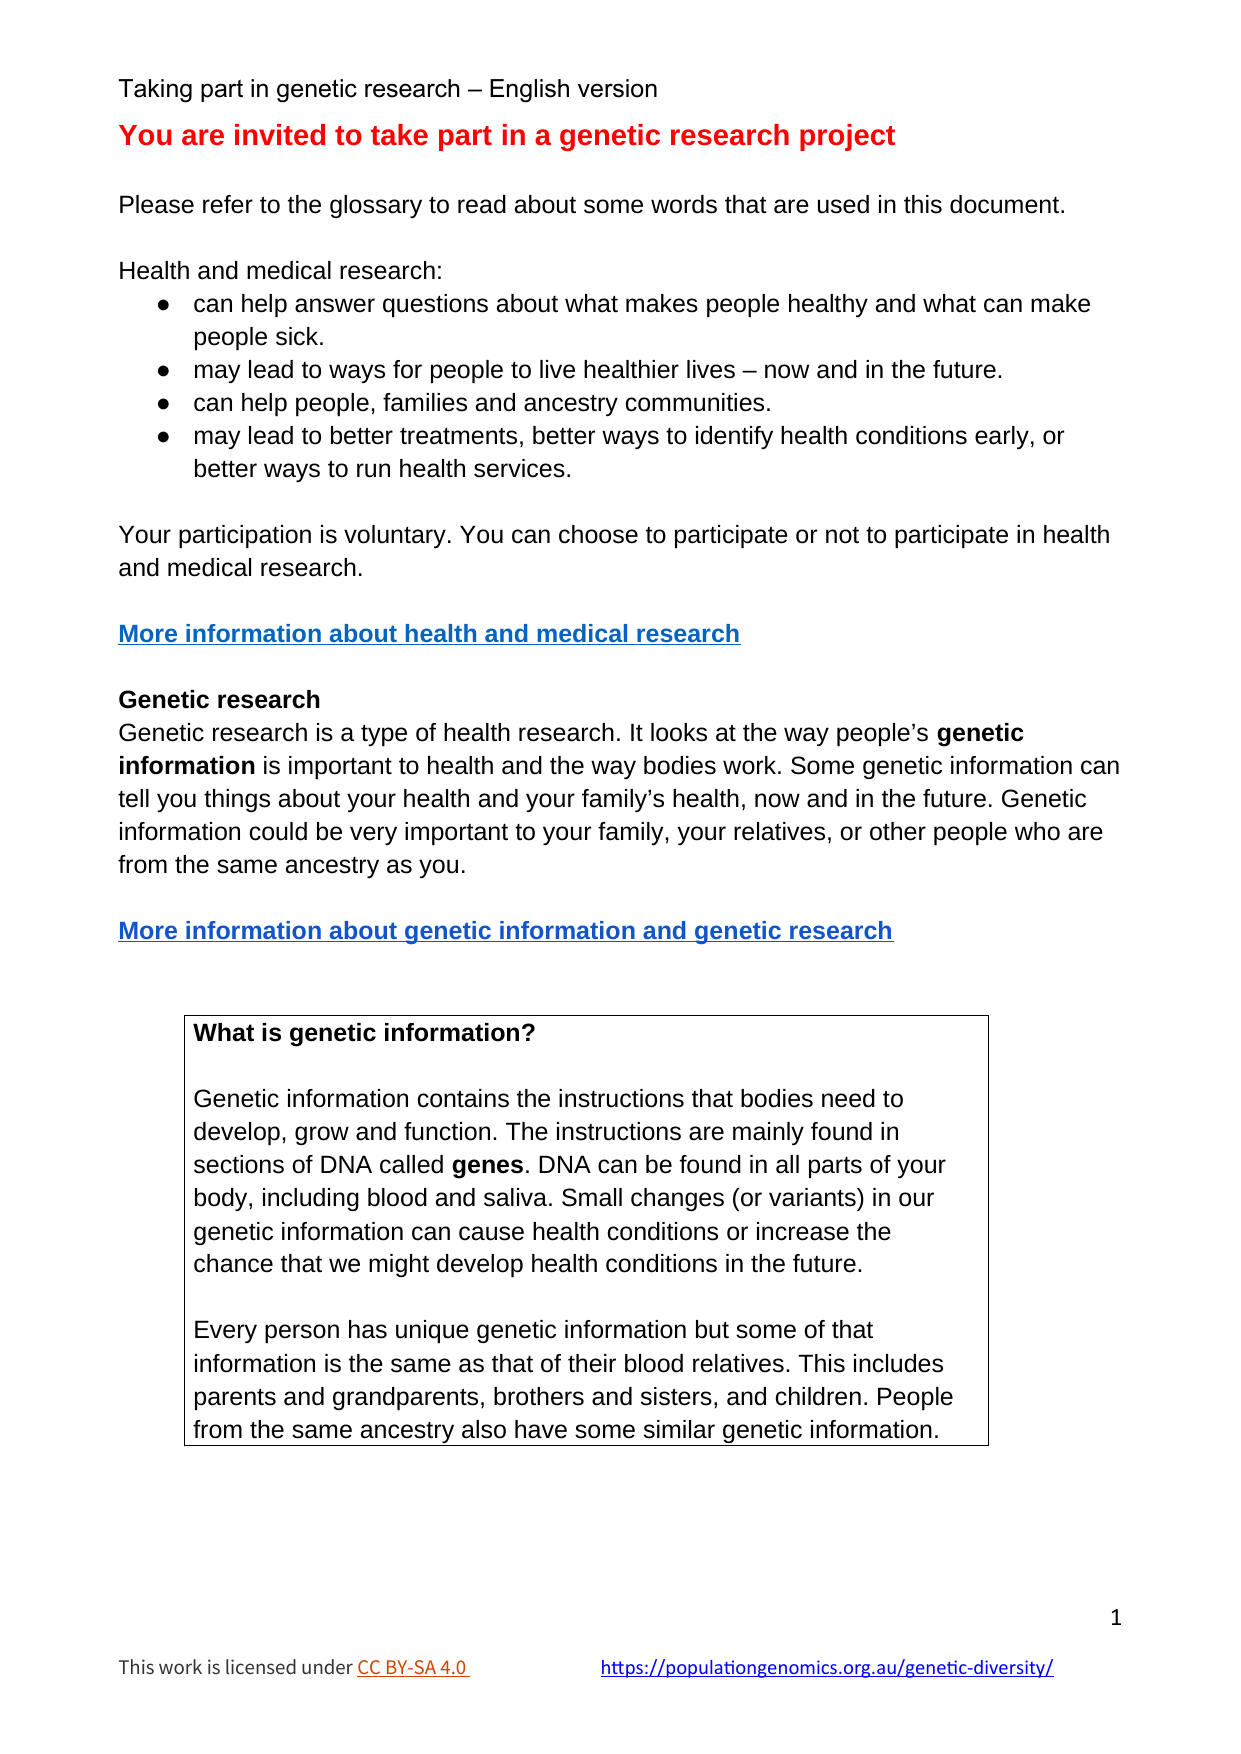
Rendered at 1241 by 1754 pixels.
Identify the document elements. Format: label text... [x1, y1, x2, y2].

text What is genetic information? [185, 1016, 988, 1047]
text Genetic information contains the instructions that bodies need to develop, grow and function. The instructions are mainly found in sections of DNA called genes. DNA can be found in all parts of your body, including blood and saliva. Small changes (or variants) in our genetic information can cause health conditions or increase the chance that we might develop health conditions in the future. [185, 1081, 988, 1278]
text Health and medical research: [118, 256, 1122, 284]
text Genetic research is a type of health research. It looks at the way people’s genetic information is important to health and the way bodies work. Some genetic information can tell you things about your health and your family’s health, now and in the future. Genetic information could be very important to your family, your relatives, or other people who are from the same ancestry as you. [118, 718, 1122, 879]
list can help people, families and ancestry communities. [156, 388, 1122, 417]
text More information about genetic information and genetic research [118, 916, 1122, 945]
text Every person has unique genetic information but some of that information is the same as that of their blood relatives. This includes parents and grandparents, brothers and sisters, and children. People from the same ancestry also have some similar genetic information. [185, 1312, 988, 1445]
text Your participation is voluntary. You can choose to participate or not to participate in health and medical research. [118, 520, 1122, 582]
text More information about health and medical research [118, 619, 1122, 648]
list may lead to better treatments, better ways to identify health conditions early, or better ways to run health services. [156, 421, 1122, 483]
text You are invited to take part in a genetic research project [118, 118, 1122, 152]
text Please refer to the glossary to read about some words that are used in this document. [118, 190, 1122, 218]
list may lead to ways for people to live healthier lives – now and in the future. [156, 355, 1122, 383]
text Genetic research [118, 685, 1122, 714]
list can help answer questions about what makes people healthy and what can make people sick. [156, 289, 1122, 351]
